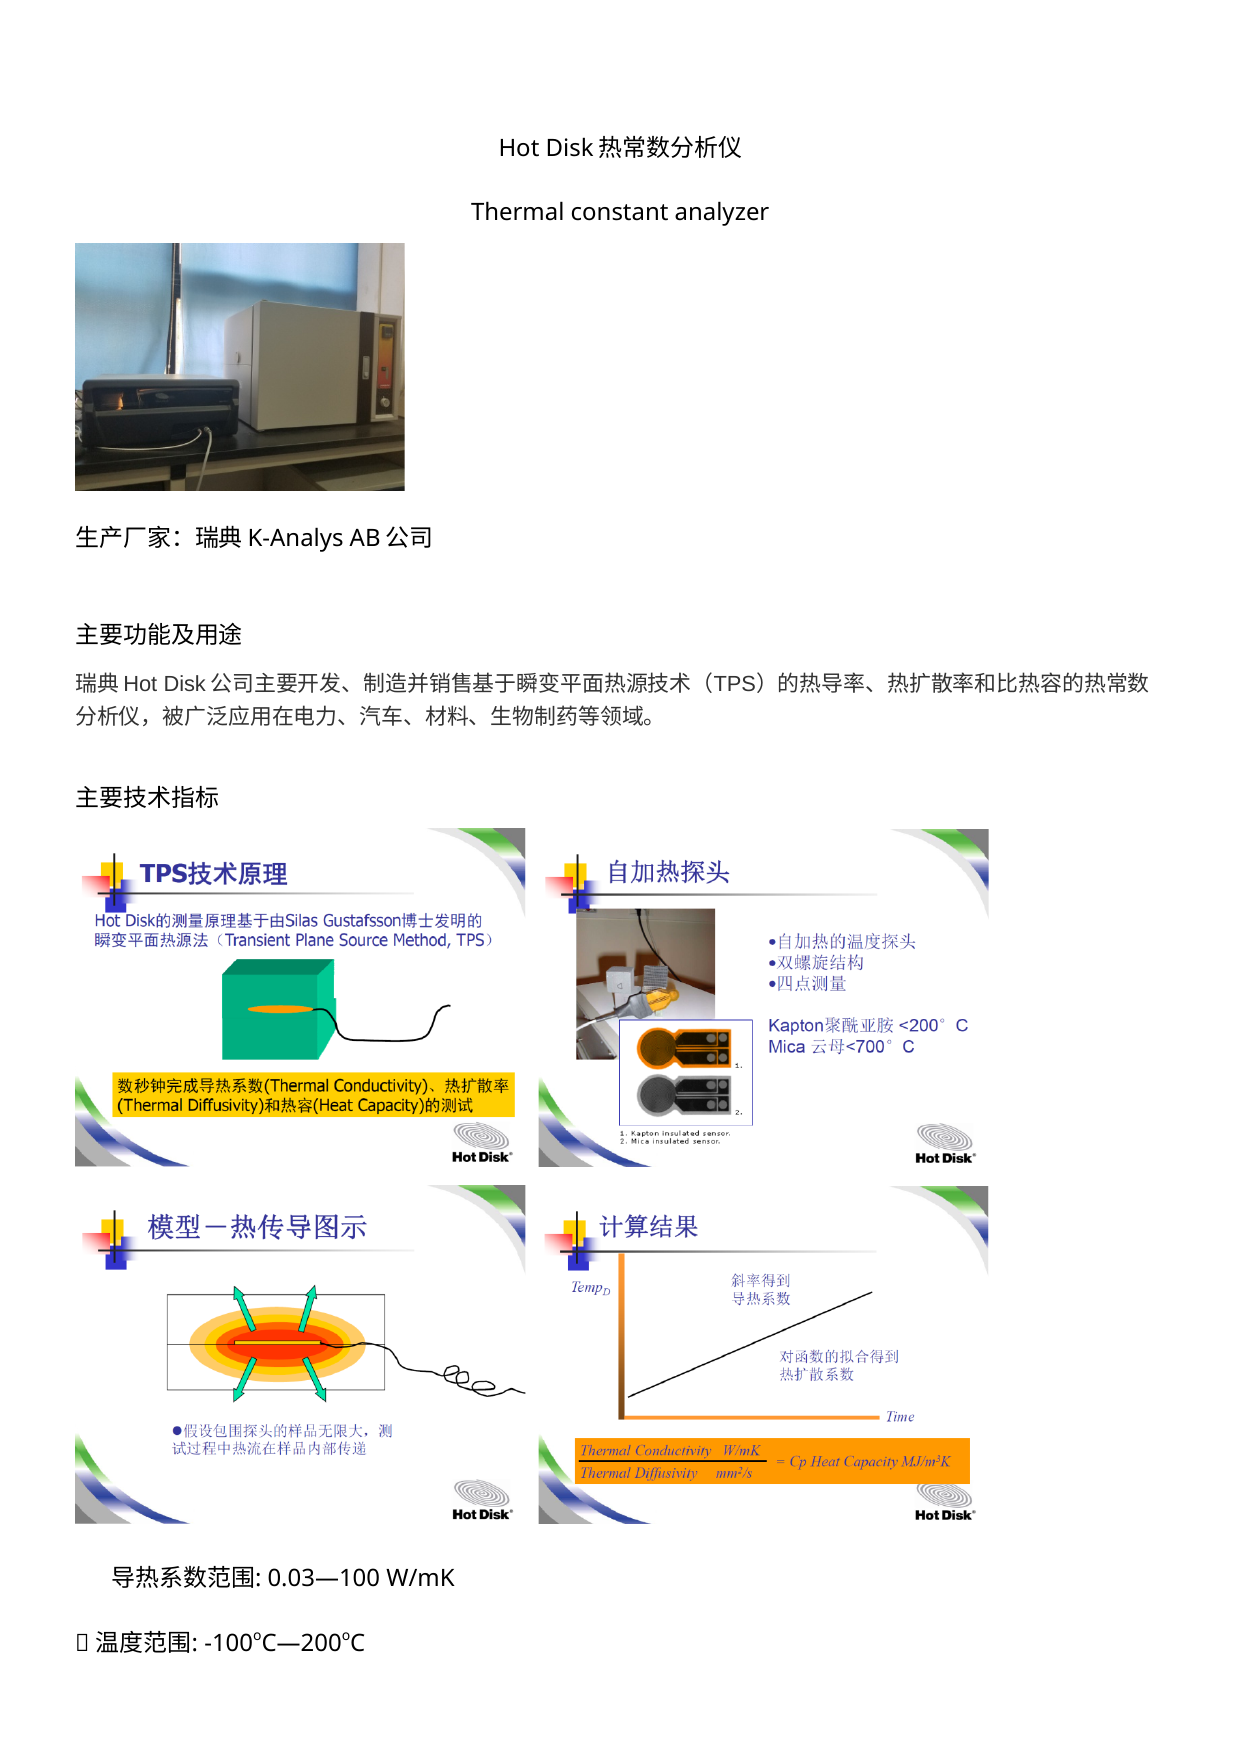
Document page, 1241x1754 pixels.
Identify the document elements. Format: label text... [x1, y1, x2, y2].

picture [538, 1186, 989, 1524]
text 主要技术指标 [75, 763, 1165, 828]
text 生产厂家：瑞典K-Analys AB公司 [75, 503, 1165, 568]
picture [75, 243, 405, 491]
text 导热系数范围: 0.03—100 W/mK [75, 1543, 1165, 1608]
text Thermal constant analyzer [75, 178, 1165, 243]
picture [75, 1185, 526, 1524]
text 瑞典Hot Disk公司主要开发、制造并销售基于瞬变平面热源技术（TPS）的热导率、热扩散率和比热容的热常数分析仪，被广泛应用在电力、汽车、材料、生物制药等领域。 [75, 666, 1165, 731]
text 主要功能及用途 [75, 601, 1165, 666]
picture [538, 829, 989, 1167]
text  温度范围: -100oC—200oC [75, 1608, 1165, 1673]
text Hot Disk热常数分析仪 [75, 113, 1165, 178]
picture [75, 828, 526, 1167]
